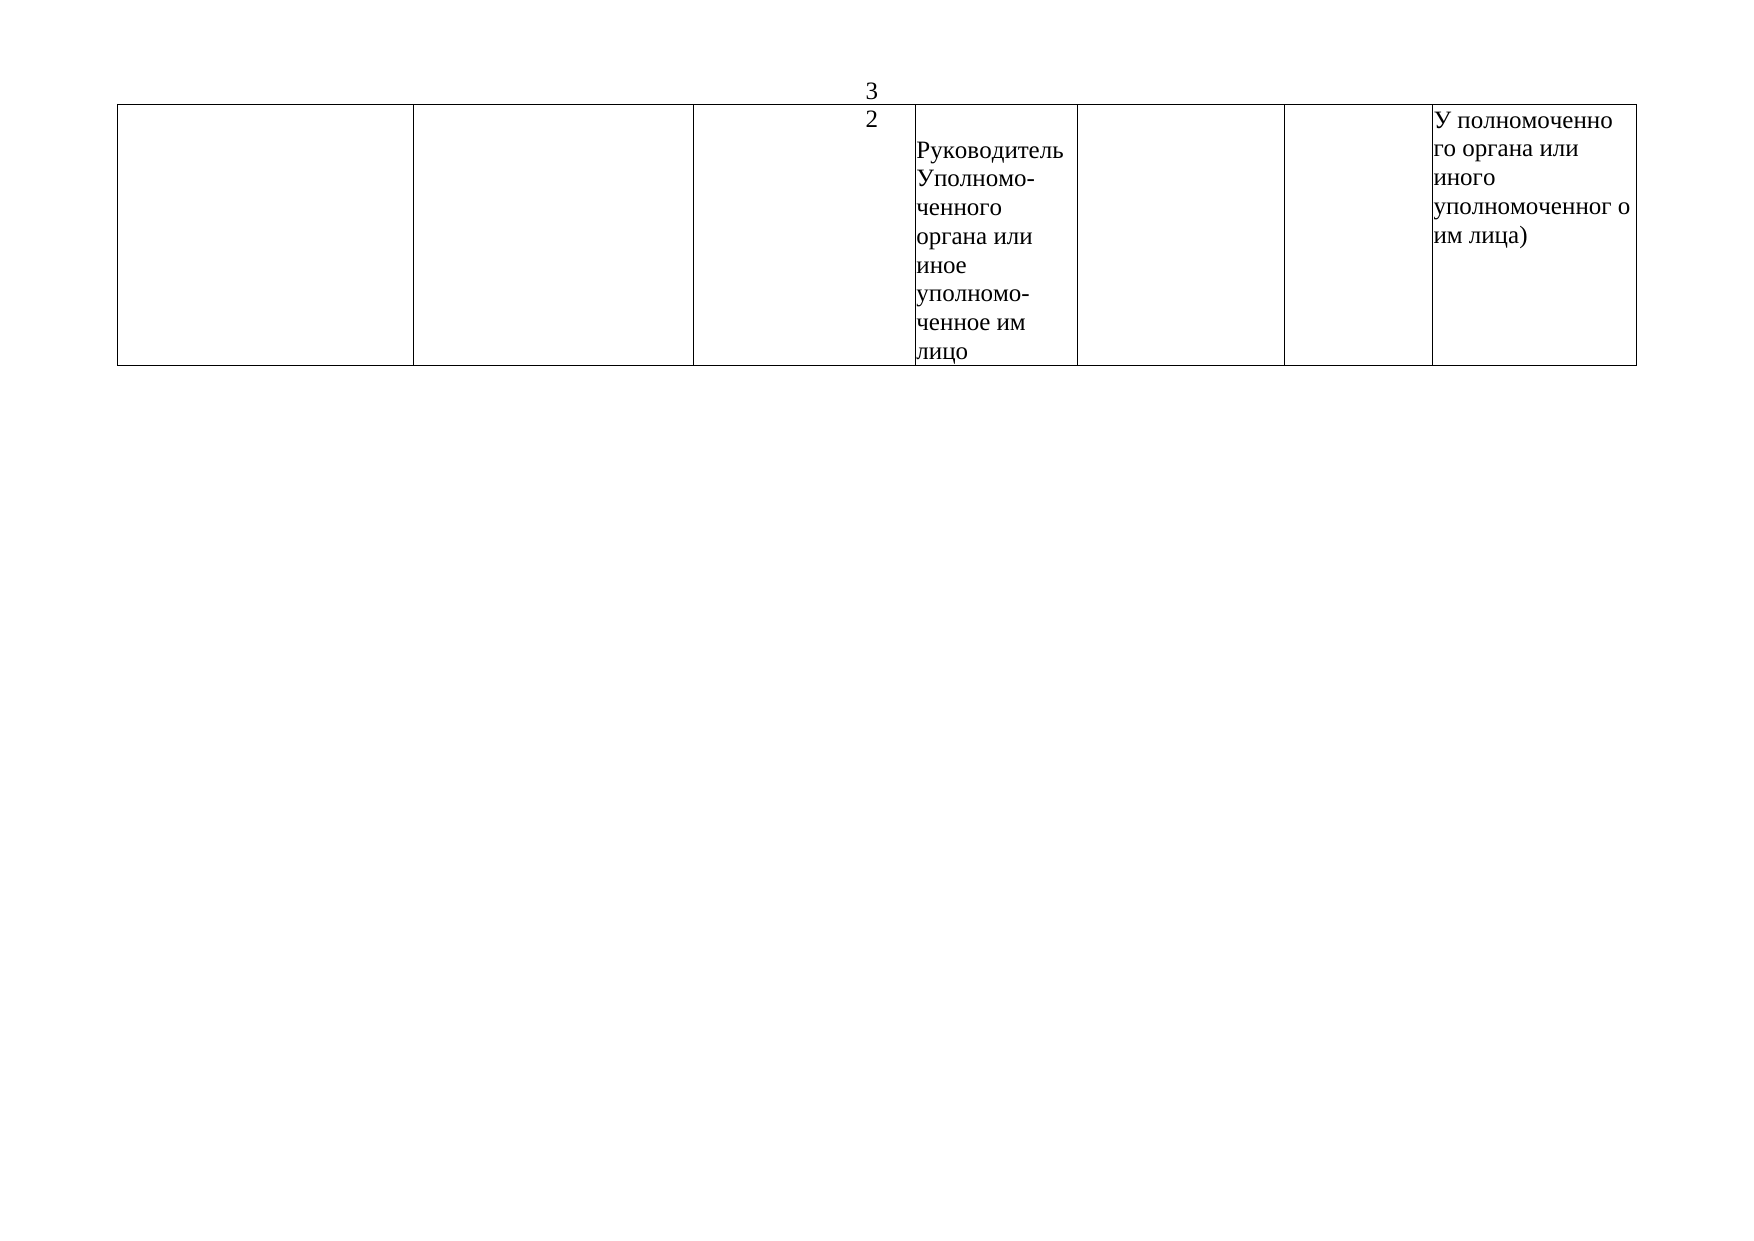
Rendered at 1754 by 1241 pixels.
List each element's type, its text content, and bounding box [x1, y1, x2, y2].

table_header [694, 105, 915, 365]
table_header У полномоченно го органа или иного уполномоченног о им лица) [1433, 105, 1636, 365]
table_header [118, 105, 413, 365]
table_header Руководитель Уполномоченного органа или иное уполномоченное им лицо [916, 105, 1077, 365]
table_header [414, 105, 693, 365]
table_header [1285, 105, 1432, 365]
table_header [1078, 105, 1284, 365]
